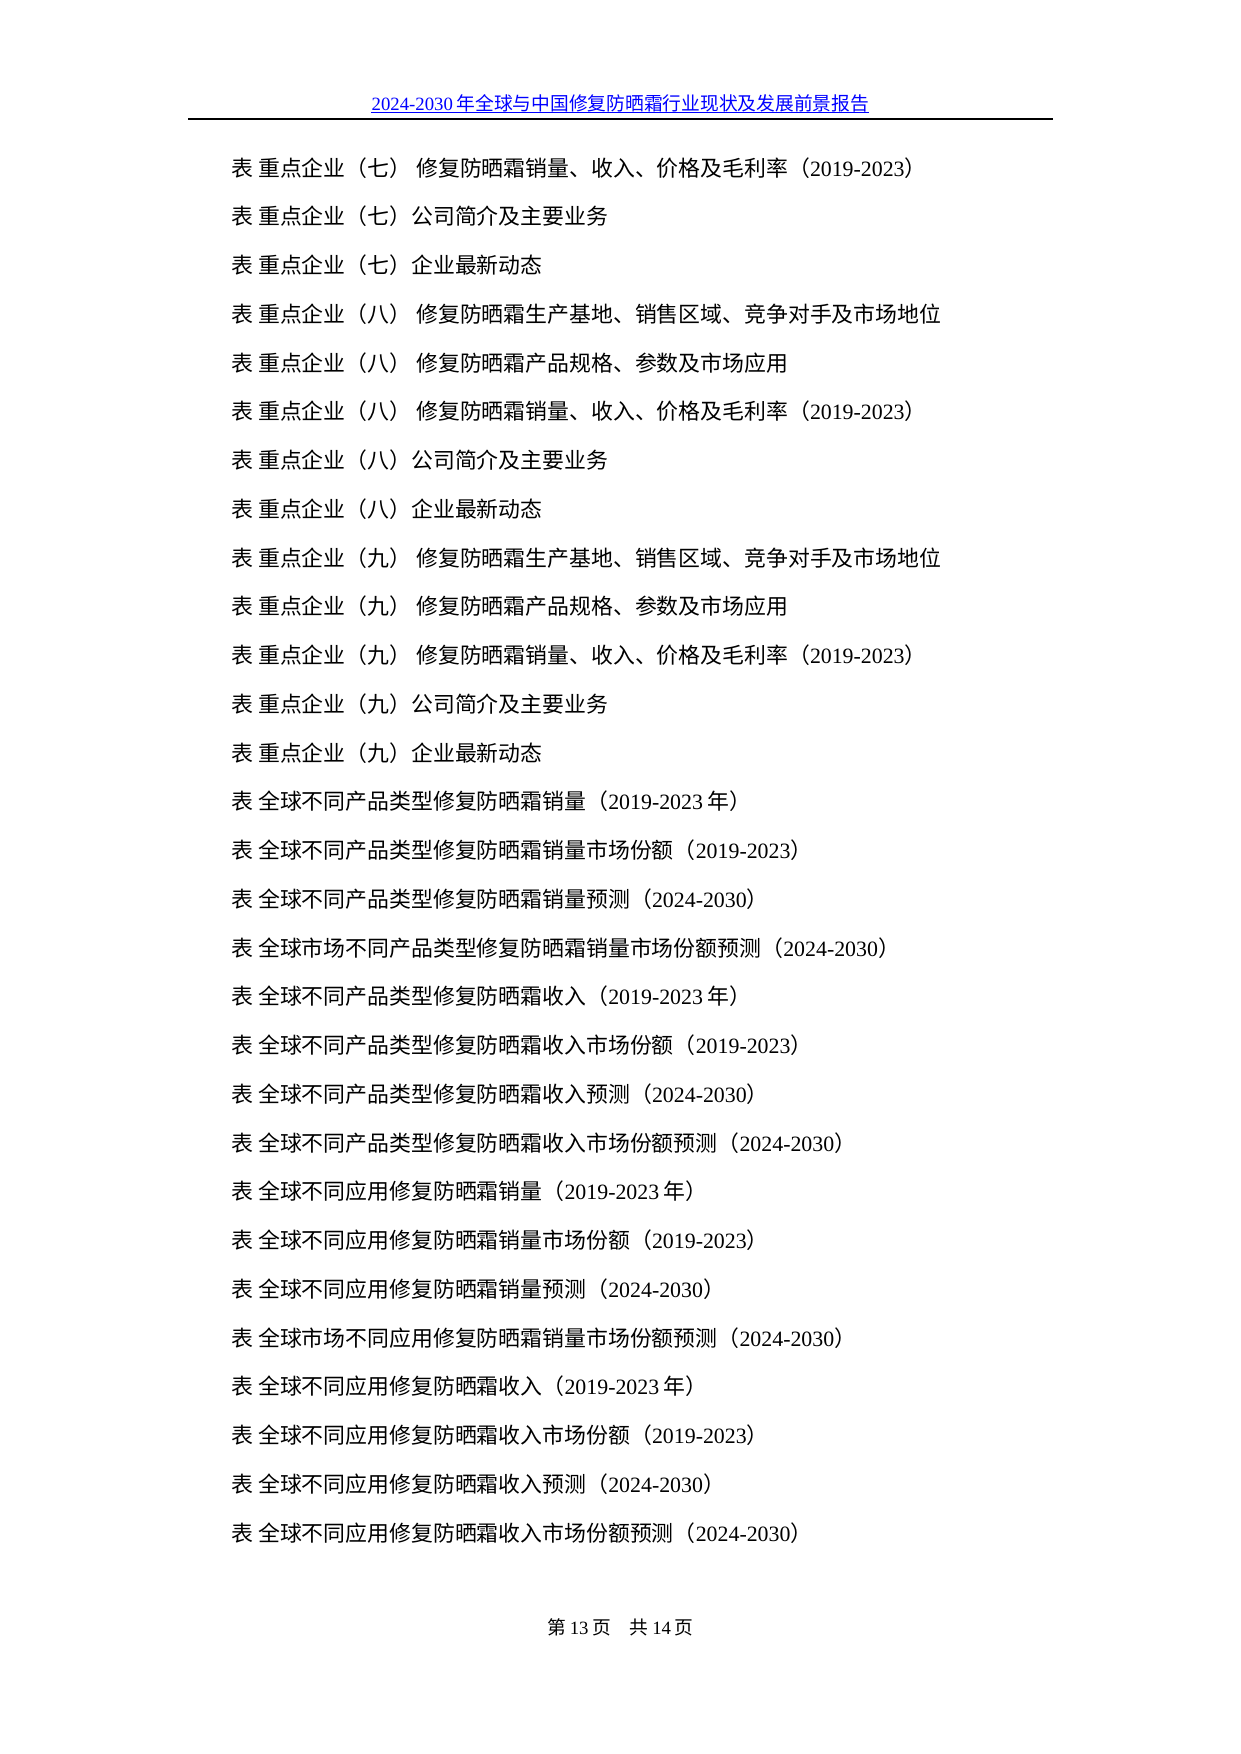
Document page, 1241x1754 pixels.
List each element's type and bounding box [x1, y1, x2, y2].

text [187, 150, 1053, 1548]
